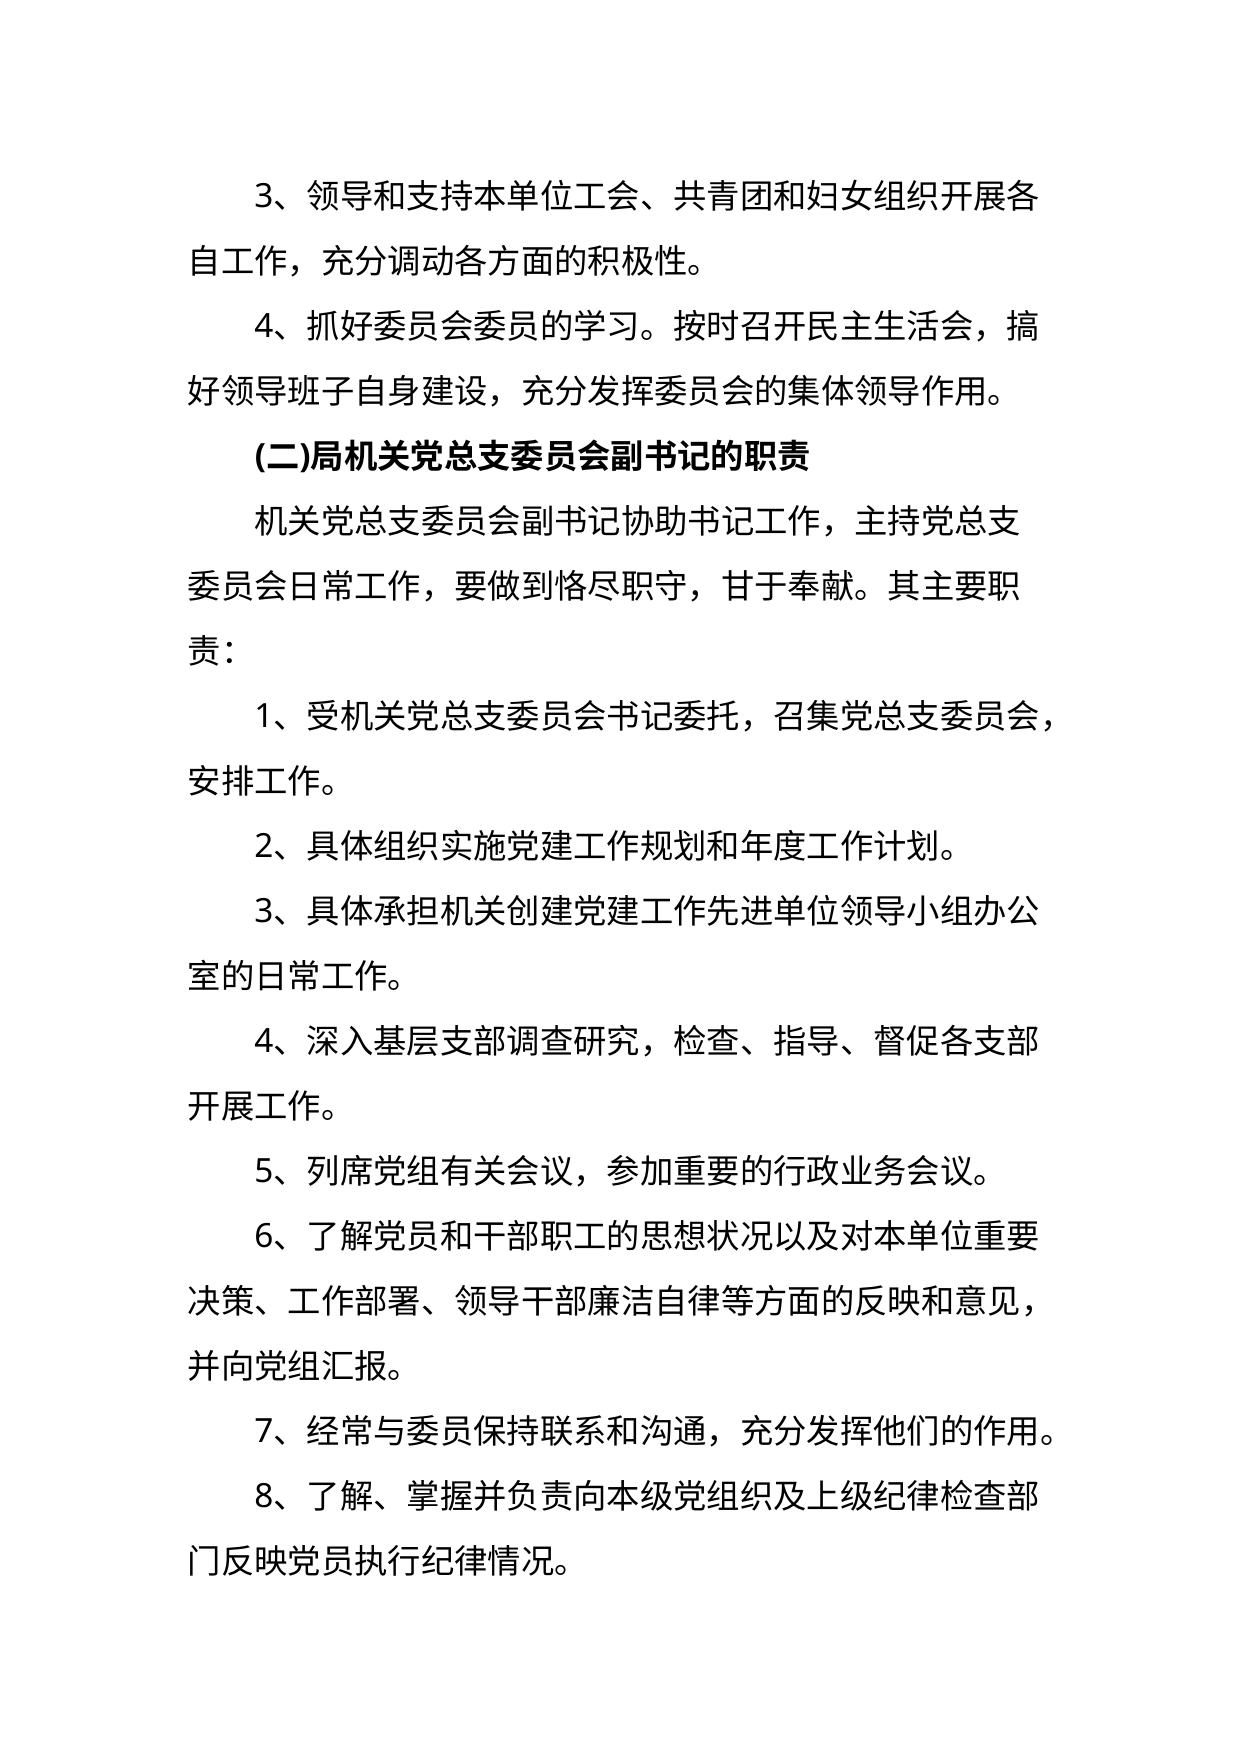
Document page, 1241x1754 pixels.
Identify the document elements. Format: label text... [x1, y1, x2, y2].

text 5、列席党组有关会议，参加重要的行政业务会议。 [187, 1137, 1053, 1202]
text 4、抓好委员会委员的学习。按时召开民主生活会，搞好领导班子自身建设，充分发挥委员会的集体领导作用。 [187, 292, 1053, 422]
text 1、受机关党总支委员会书记委托，召集党总支委员会，安排工作。 [187, 682, 1053, 812]
text 6、了解党员和干部职工的思想状况以及对本单位重要决策、工作部署、领导干部廉洁自律等方面的反映和意见，并向党组汇报。 [187, 1202, 1053, 1397]
text 4、深入基层支部调查研究，检查、指导、督促各支部开展工作。 [187, 1007, 1053, 1137]
text 7、经常与委员保持联系和沟通，充分发挥他们的作用。 [187, 1397, 1053, 1462]
text 3、领导和支持本单位工会、共青团和妇女组织开展各自工作，充分调动各方面的积极性。 [187, 162, 1053, 292]
text 3、具体承担机关创建党建工作先进单位领导小组办公室的日常工作。 [187, 877, 1053, 1007]
text 机关党总支委员会副书记协助书记工作，主持党总支委员会日常工作，要做到恪尽职守，甘于奉献。其主要职责： [187, 487, 1053, 682]
text 8、了解、掌握并负责向本级党组织及上级纪律检查部门反映党员执行纪律情况。 [187, 1462, 1053, 1592]
text 2、具体组织实施党建工作规划和年度工作计划。 [187, 812, 1053, 877]
text (二)局机关党总支委员会副书记的职责 [187, 422, 1053, 487]
